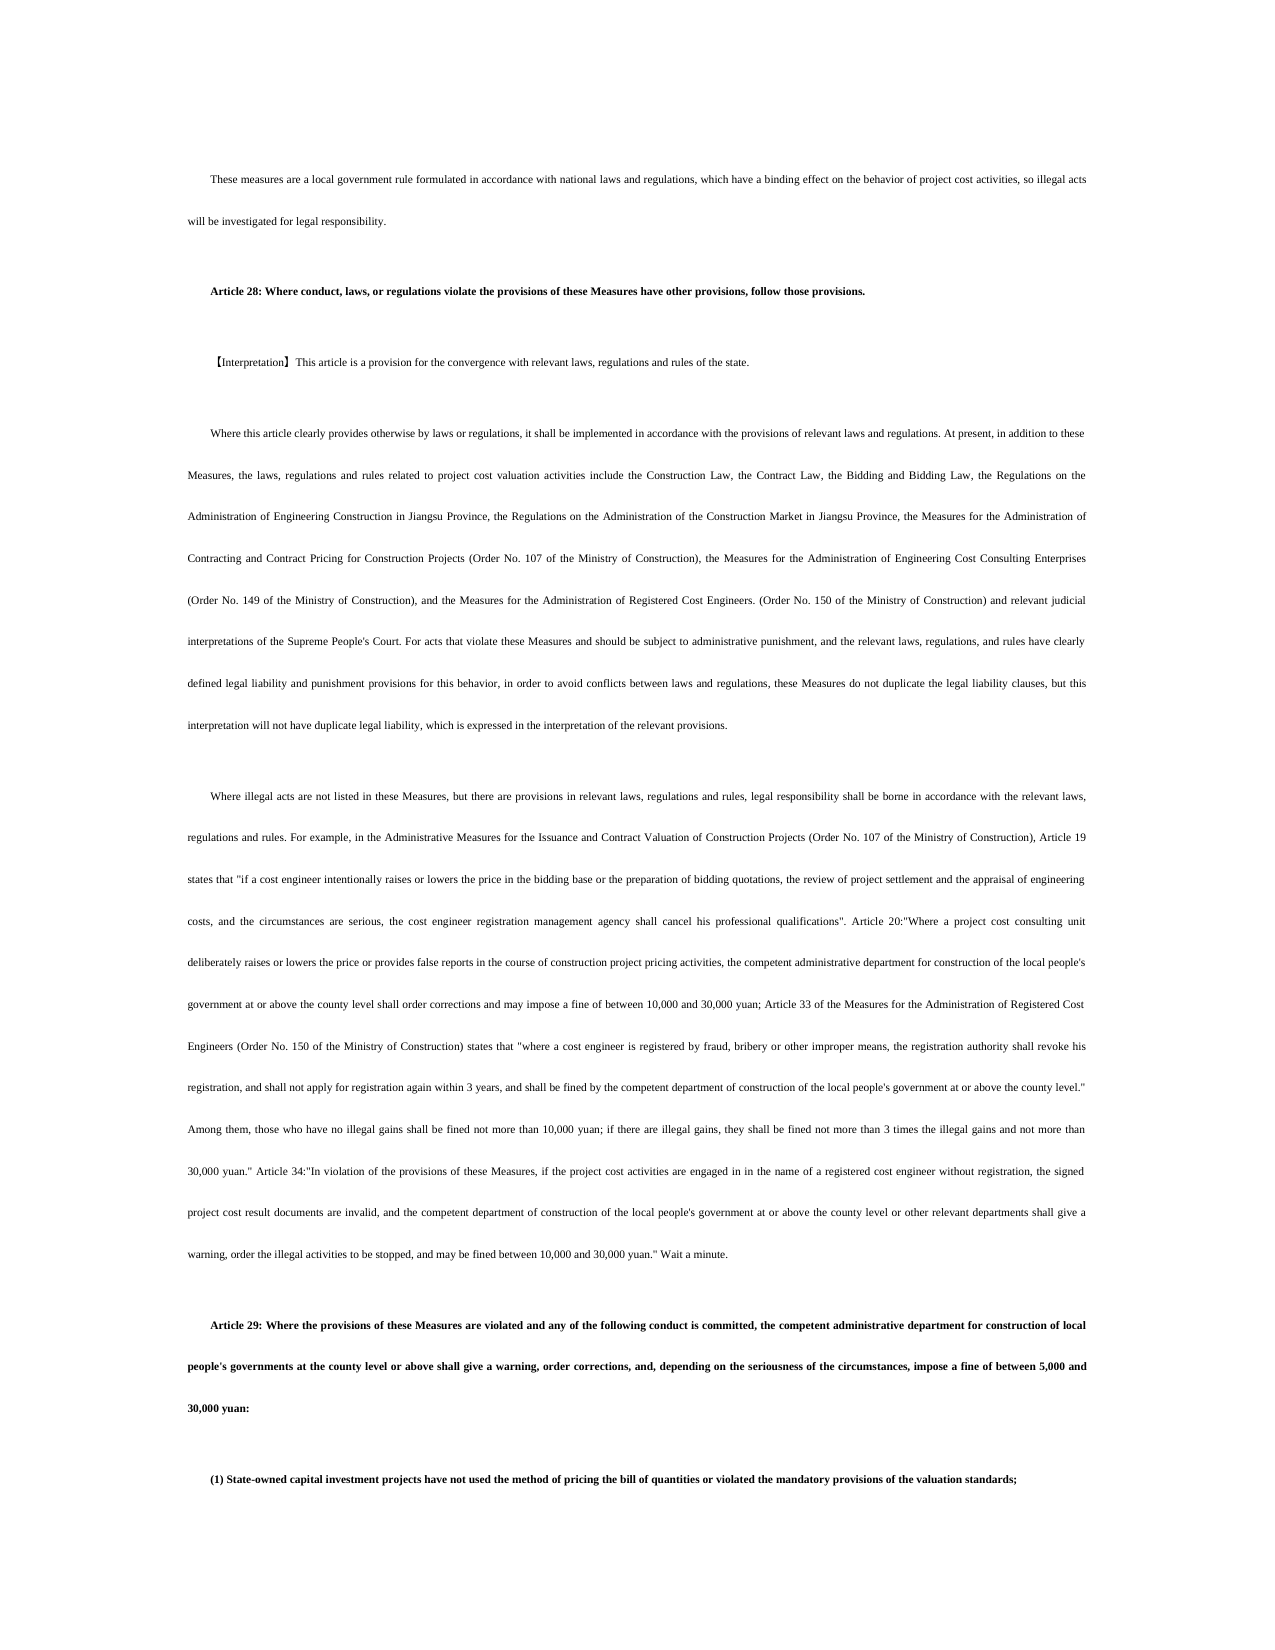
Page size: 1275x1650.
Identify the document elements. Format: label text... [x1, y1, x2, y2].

text Article 28: Where conduct, laws, or regulations violate the provisions of these Measures have other provisions, follow those provisions. [187, 262, 1088, 304]
text Where this article clearly provides otherwise by laws or regulations, it shall be implemented in accordance with the provisions of relevant laws and regulations. At present, in addition to these Measures, the laws, regulations and rules related to project cost valuation activities include the Construction Law, the Contract Law, the Bidding and Bidding Law, the Regulations on the Administration of Engineering Construction in Jiangsu Province, the Regulations on the Administration of the Construction Market in Jiangsu Province, the Measures for the Administration of Contracting and Contract Pricing for Construction Projects (Order No. 107 of the Ministry of Construction), the Measures for the Administration of Engineering Cost Consulting Enterprises (Order No. 149 of the Ministry of Construction), and the Measures for the Administration of Registered Cost Engineers. (Order No. 150 of the Ministry of Construction) and relevant judicial interpretations of the Supreme People's Court. For acts that violate these Measures and should be subject to administrative punishment, and the relevant laws, regulations, and rules have clearly defined legal liability and punishment provisions for this behavior, in order to avoid conflicts between laws and regulations, these Measures do not duplicate the legal liability clauses, but this interpretation will not have duplicate legal liability, which is expressed in the interpretation of the relevant provisions. [187, 404, 1088, 737]
text These measures are a local government rule formulated in accordance with national laws and regulations, which have a binding effect on the behavior of project cost activities, so illegal acts will be investigated for legal responsibility. [187, 150, 1088, 233]
text 【Interpretation】This article is a provision for the convergence with relevant laws, regulations and rules of the state. [187, 333, 1088, 375]
text Where illegal acts are not listed in these Measures, but there are provisions in relevant laws, regulations and rules, legal responsibility shall be borne in accordance with the relevant laws, regulations and rules. For example, in the Administrative Measures for the Issuance and Contract Valuation of Construction Projects (Order No. 107 of the Ministry of Construction), Article 19 states that "if a cost engineer intentionally raises or lowers the price in the bidding base or the preparation of bidding quotations, the review of project settlement and the appraisal of engineering costs, and the circumstances are serious, the cost engineer registration management agency shall cancel his professional qualifications". Article 20:"Where a project cost consulting unit deliberately raises or lowers the price or provides false reports in the course of construction project pricing activities, the competent administrative department for construction of the local people's government at or above the county level shall order corrections and may impose a fine of between 10,000 and 30,000 yuan; Article 33 of the Measures for the Administration of Registered Cost Engineers (Order No. 150 of the Ministry of Construction) states that "where a cost engineer is registered by fraud, bribery or other improper means, the registration authority shall revoke his registration, and shall not apply for registration again within 3 years, and shall be fined by the competent department of construction of the local people's government at or above the county level." Among them, those who have no illegal gains shall be fined not more than 10,000 yuan; if there are illegal gains, they shall be fined not more than 3 times the illegal gains and not more than 30,000 yuan." Article 34:"In violation of the provisions of these Measures, if the project cost activities are engaged in in the name of a registered cost engineer without registration, the signed project cost result documents are invalid, and the competent department of construction of the local people's government at or above the county level or other relevant departments shall give a warning, order the illegal activities to be stopped, and may be fined between 10,000 and 30,000 yuan." Wait a minute. [187, 767, 1088, 1267]
text Article 29: Where the provisions of these Measures are violated and any of the following conduct is committed, the competent administrative department for construction of local people's governments at the county level or above shall give a warning, order corrections, and, depending on the seriousness of the circumstances, impose a fine of between 5,000 and 30,000 yuan: [187, 1296, 1088, 1421]
text (1) State-owned capital investment projects have not used the method of pricing the bill of quantities or violated the mandatory provisions of the valuation standards; [187, 1450, 1088, 1492]
